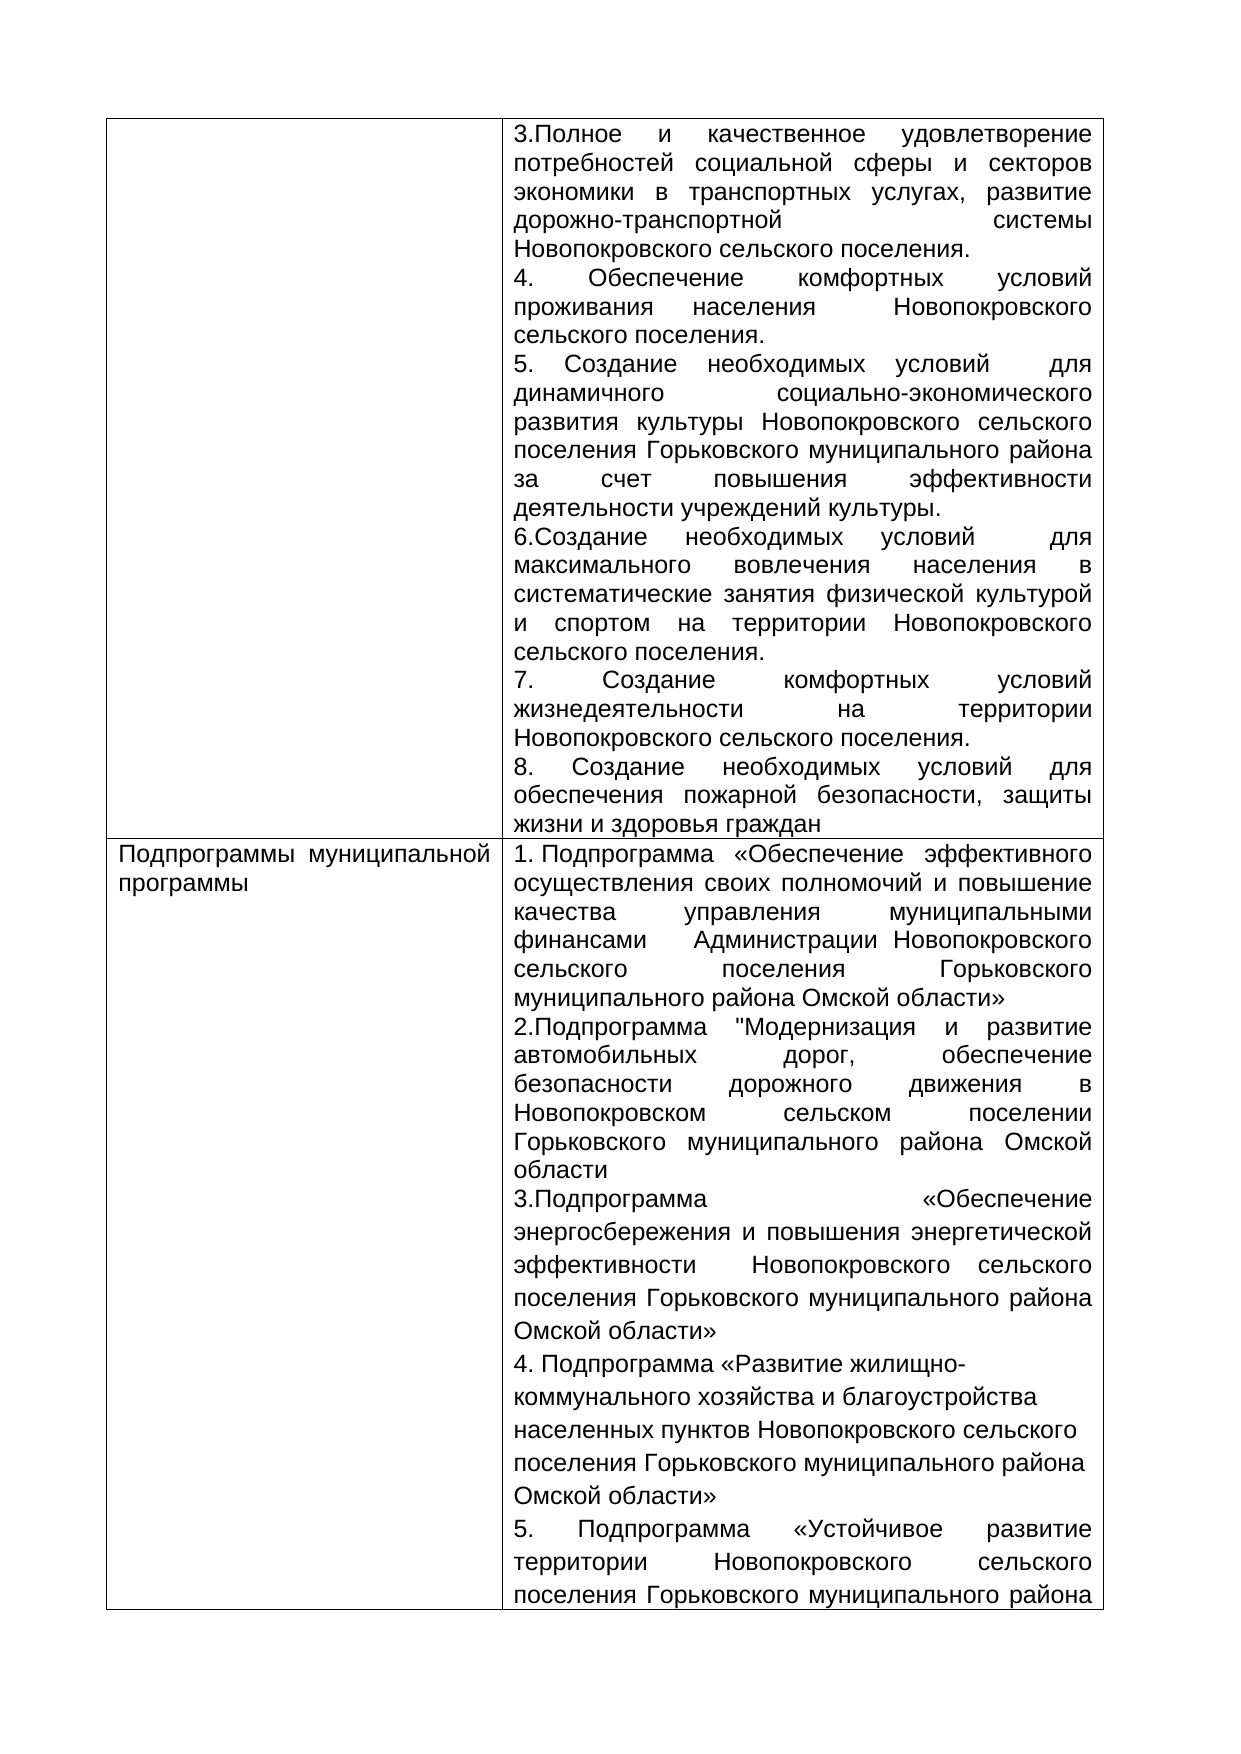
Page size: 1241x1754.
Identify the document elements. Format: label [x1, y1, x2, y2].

table_cell [503, 839, 1103, 1609]
table_cell [107, 119, 502, 838]
table_cell [107, 839, 502, 1609]
table_cell [503, 119, 1103, 838]
